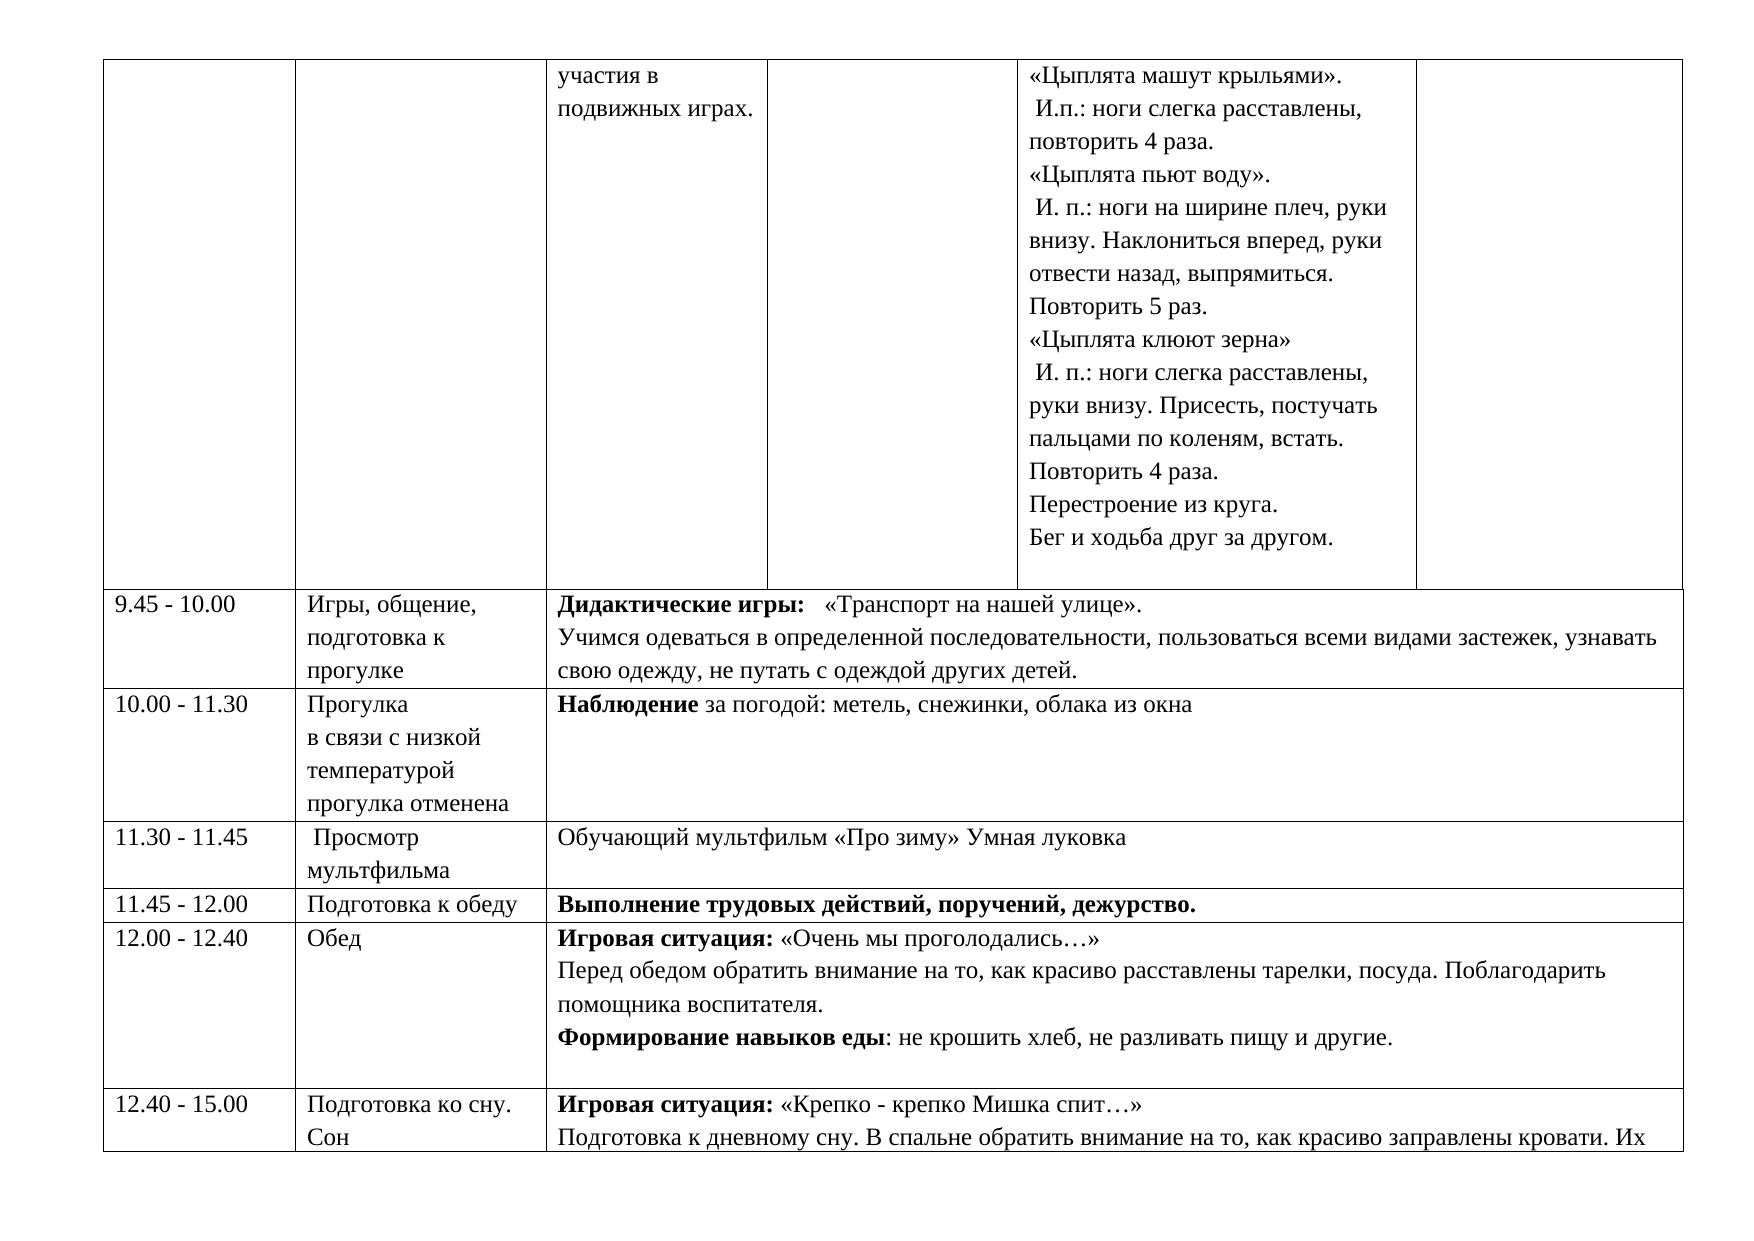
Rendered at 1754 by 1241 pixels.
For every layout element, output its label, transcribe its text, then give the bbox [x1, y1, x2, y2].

table_cell 10.00 - 11.30 [104, 689, 295, 821]
table_cell 11.45 - 12.00 [104, 889, 295, 922]
table_cell Подготовка к обеду [296, 889, 546, 922]
table_cell 9.45 - 10.00 [104, 590, 295, 688]
table_cell Дидактические игры: «Транспорт на нашей улице». Учимся одеваться в определенной последовательности, пользоваться всеми видами застежек, узнавать свою одежду, не путать с одеждой других детей. [547, 590, 1683, 688]
table_cell Выполнение трудовых действий, поручений, дежурство. [547, 889, 1683, 922]
table_cell Игровая ситуация: «Очень мы проголодались…» Перед обедом обратить внимание на то, как красиво расставлены тарелки, посуда. Поблагодарить помощника воспитателя. Формирование навыков еды: не крошить хлеб, не разливать пищу и другие. [547, 923, 1683, 1088]
table_cell Обучающий мультфильм «Про зиму» Умная луковка [547, 822, 1683, 888]
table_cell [547, 1089, 1683, 1151]
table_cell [1417, 60, 1682, 588]
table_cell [296, 1089, 546, 1151]
table_cell 11.30 - 11.45 [104, 822, 295, 888]
table_cell Наблюдение за погодой: метель, снежинки, облака из окна [547, 689, 1683, 821]
table_cell Просмотр мультфильма [296, 822, 546, 888]
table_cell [547, 60, 767, 588]
table_cell 12.40 - 15.00 [104, 1089, 295, 1151]
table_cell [768, 60, 1017, 588]
table_cell Прогулка в связи с низкой температурой прогулка отменена [296, 689, 546, 821]
table_cell Обед [296, 923, 546, 1088]
table_cell Игры, общение, подготовка к прогулке [296, 590, 546, 688]
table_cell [1018, 60, 1416, 588]
table_cell 12.00 - 12.40 [104, 923, 295, 1088]
